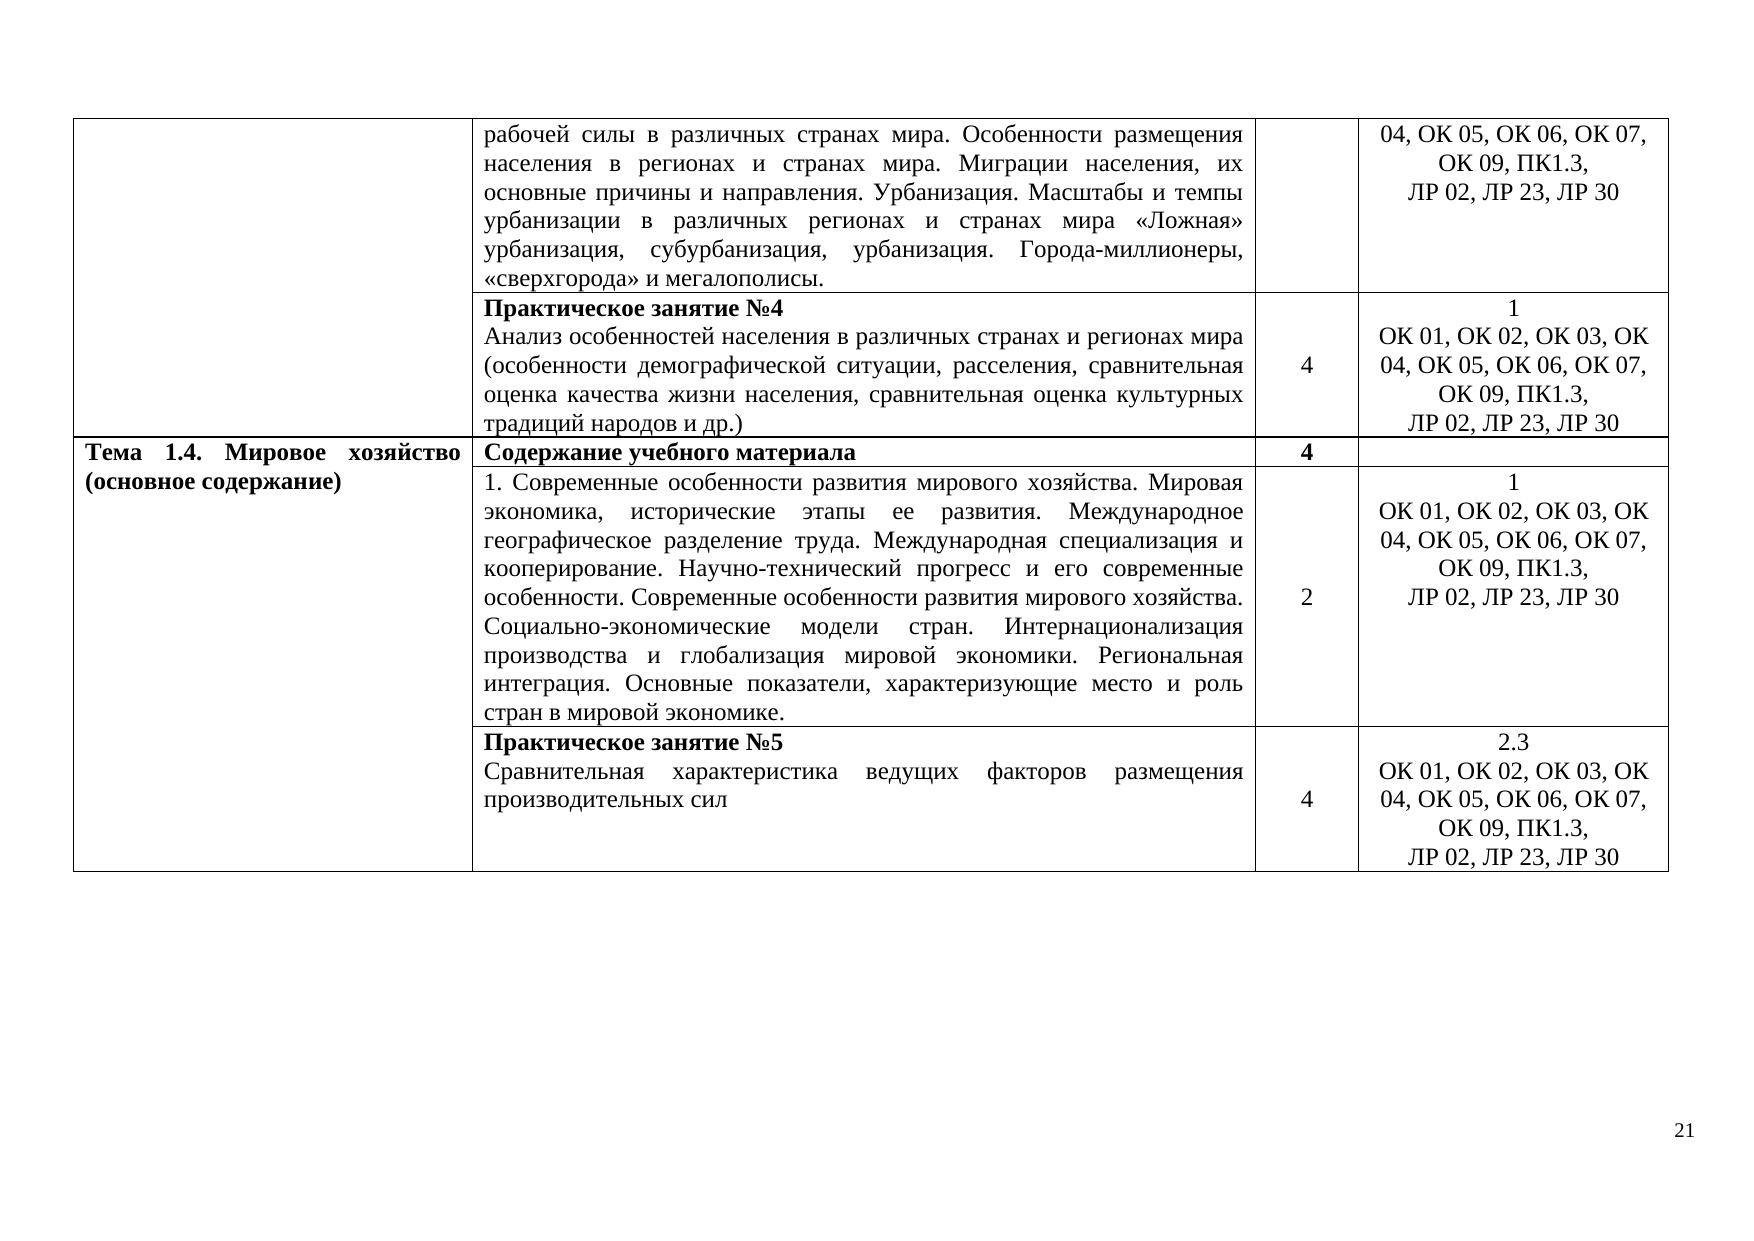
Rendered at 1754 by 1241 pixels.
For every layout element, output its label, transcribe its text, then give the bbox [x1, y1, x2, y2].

table_cell 1. Современные особенности развития мирового хозяйства. Мировая экономика, исторические этапы ее развития. Международное географическое разделение труда. Международная специализация и кооперирование. Научно-технический прогресс и его современные особенности. Современные особенности развития мирового хозяйства. Социально-экономические модели стран. Интернационализация производства и глобализация мировой экономики. Региональная интеграция. Основные показатели, характеризующие место и роль стран в мировой экономике. [473, 467, 1255, 726]
table_cell 1 ОК 01, ОК 02, ОК 03, ОК 04, ОК 05, ОК 06, ОК 07, ОК 09, ПК1.3, ЛР 02, ЛР 23, ЛР 30 [1359, 293, 1668, 436]
table_cell 2 [1256, 467, 1358, 726]
table_cell 4 [1256, 438, 1358, 466]
table_cell 2 [1256, 119, 1358, 292]
table_cell 4 [1256, 293, 1358, 436]
table_cell Содержание учебного материала [473, 438, 1255, 466]
table_cell Практическое занятие №4 Анализ особенностей населения в различных странах и регионах мира (особенности демографической ситуации, расселения, сравнительная оценка качества жизни населения, сравнительная оценка культурных традиций народов и др.) [473, 293, 1255, 436]
table_cell 1 ОК 01, ОК 02, ОК 03, ОК 04, ОК 05, ОК 06, ОК 07, ОК 09, ПК1.3, ЛР 02, ЛР 23, ЛР 30 [1359, 467, 1668, 726]
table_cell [1359, 119, 1668, 292]
table_cell Тема 1.4. Мировое хозяйство (основное содержание) [74, 438, 472, 871]
table_cell 4 [1256, 727, 1358, 871]
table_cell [473, 119, 1255, 292]
table_cell [1359, 438, 1668, 466]
table_cell 2.3 ОК 01, ОК 02, ОК 03, ОК 04, ОК 05, ОК 06, ОК 07, ОК 09, ПК1.3, ЛР 02, ЛР 23, ЛР 30 [1359, 727, 1668, 871]
table_cell Практическое занятие №5 Сравнительная характеристика ведущих факторов размещения производительных сил [473, 727, 1255, 871]
